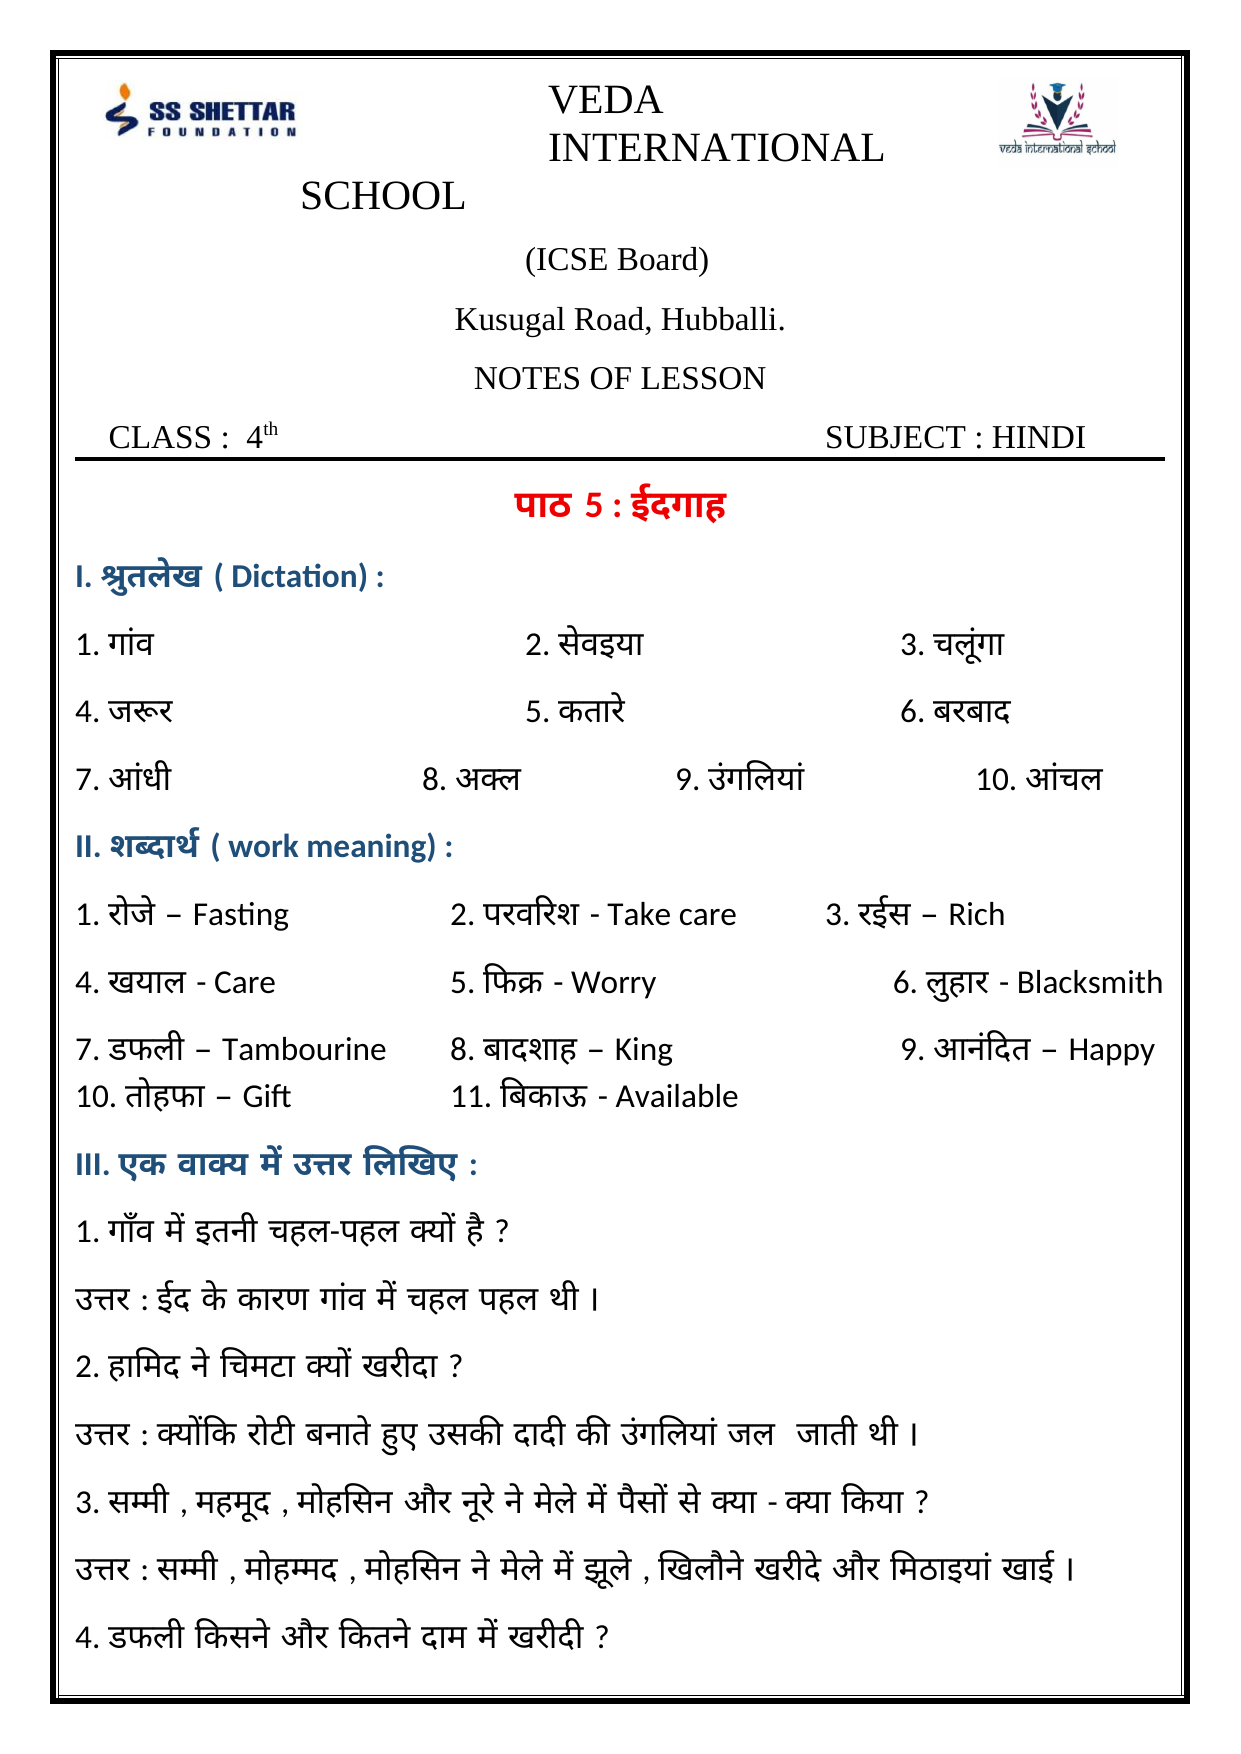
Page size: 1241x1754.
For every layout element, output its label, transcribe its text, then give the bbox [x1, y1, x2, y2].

text NOTES OF LESSON [75, 358, 1165, 396]
text VEDA INTERNATIONAL SCHOOL [300, 75, 1165, 219]
text I. श्रुतलेख ( Dictation) : [75, 555, 1165, 596]
text 7. आंधी 8. अक्ल 9. उंगलियां 10. आंचल [75, 758, 1165, 798]
picture [92, 80, 305, 145]
text 1. गांव 2. सेवइया 3. चलूंगा [75, 623, 1165, 663]
text 3. सम्मी , महमूद , मोहसिन और नूरे ने मेले में पैसों से क्या - क्या किया ? [75, 1481, 1165, 1521]
text उत्तर : सम्मी , मोहम्मद , मोहसिन ने मेले में झूले , खिलौने खरीदे और मिठाइयां खाई । [75, 1548, 1165, 1589]
text II. शब्दार्थ ( work meaning) : [75, 825, 1165, 866]
text उत्तर : क्योंकि रोटी बनाते हुए उसकी दादी की उंगलियां जल जाती थी । [75, 1413, 1165, 1454]
text पाठ 5 : ईदगाह [75, 481, 1165, 527]
text 1. रोजे – Fasting 2. परवरिश - Take care 3. रईस – Rich [75, 893, 1165, 934]
text 7. डफली – Tambourine 8. बादशाह – King 9. आनंदित – Happy 10. तोहफा – Gift 11. बिकाऊ - Available [75, 1028, 1165, 1116]
text Kusugal Road, Hubballi. [75, 299, 1165, 337]
text 1. गाँव में इतनी चहल-पहल क्यों है ? [75, 1210, 1165, 1251]
text उत्तर : ईद के कारण गांव में चहल पहल थी । [75, 1278, 1165, 1318]
text 2. हामिद ने चिमटा क्यों खरीदा ? [75, 1345, 1165, 1386]
picture [996, 77, 1118, 167]
text 4. खयाल - Care 5. फिक्र - Worry 6. लुहार - Blacksmith [75, 961, 1165, 1001]
text CLASS : 4th SUBJECT : HINDI [75, 417, 1165, 457]
text III. एक वाक्य में उत्तर लिखिए : [75, 1143, 1165, 1183]
text (ICSE Board) [450, 239, 1165, 278]
text 4. जरूर 5. कतारे 6. बरबाद [75, 690, 1165, 731]
text 4. डफली किसने और कितने दाम में खरीदी ? [75, 1616, 1165, 1657]
